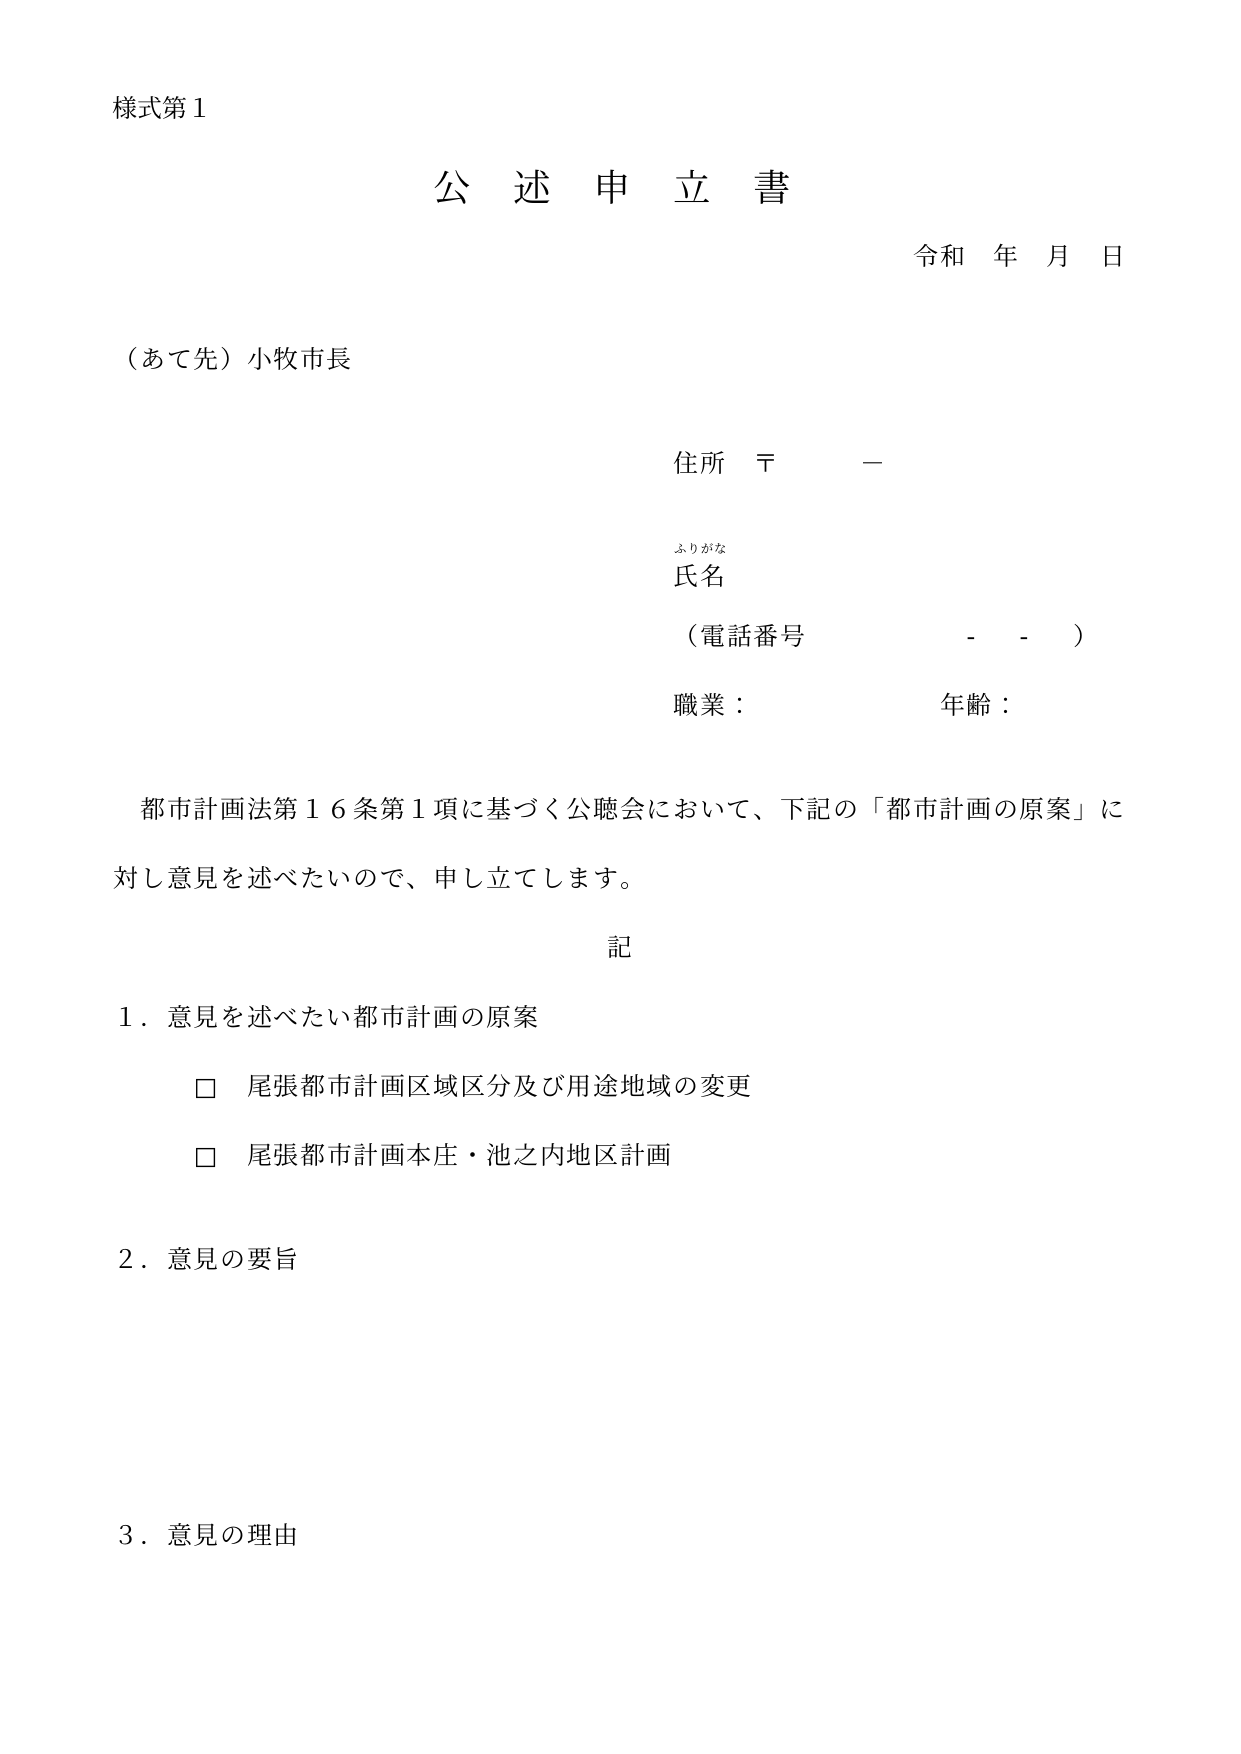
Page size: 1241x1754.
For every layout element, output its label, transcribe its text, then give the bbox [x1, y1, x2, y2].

text □ 尾張都市計画区域区分及び用途地域の変更 [113, 1050, 1127, 1119]
text （電話番号 - - ） [113, 600, 1127, 669]
subtitle 記 [113, 912, 1127, 981]
text 都市計画法第１６条第１項に基づく公聴会において、下記の「都市計画の原案」に対し意見を述べたいので、申し立てします。 [113, 773, 1127, 912]
text （あて先）小牧市長 [113, 324, 1127, 393]
text 職業： 年齢： [113, 669, 1127, 739]
text □ 尾張都市計画本庄・池之内地区計画 [113, 1119, 1127, 1188]
text 住所 〒 － [113, 427, 1127, 497]
text ２．意見の要旨 [113, 1223, 1127, 1292]
text １．意見を述べたい都市計画の原案 [113, 981, 1127, 1050]
text ３．意見の理由 [113, 1499, 1127, 1569]
text 令和 年 月 日 [113, 220, 1127, 289]
text 公 述 申 立 書 [113, 151, 1127, 220]
